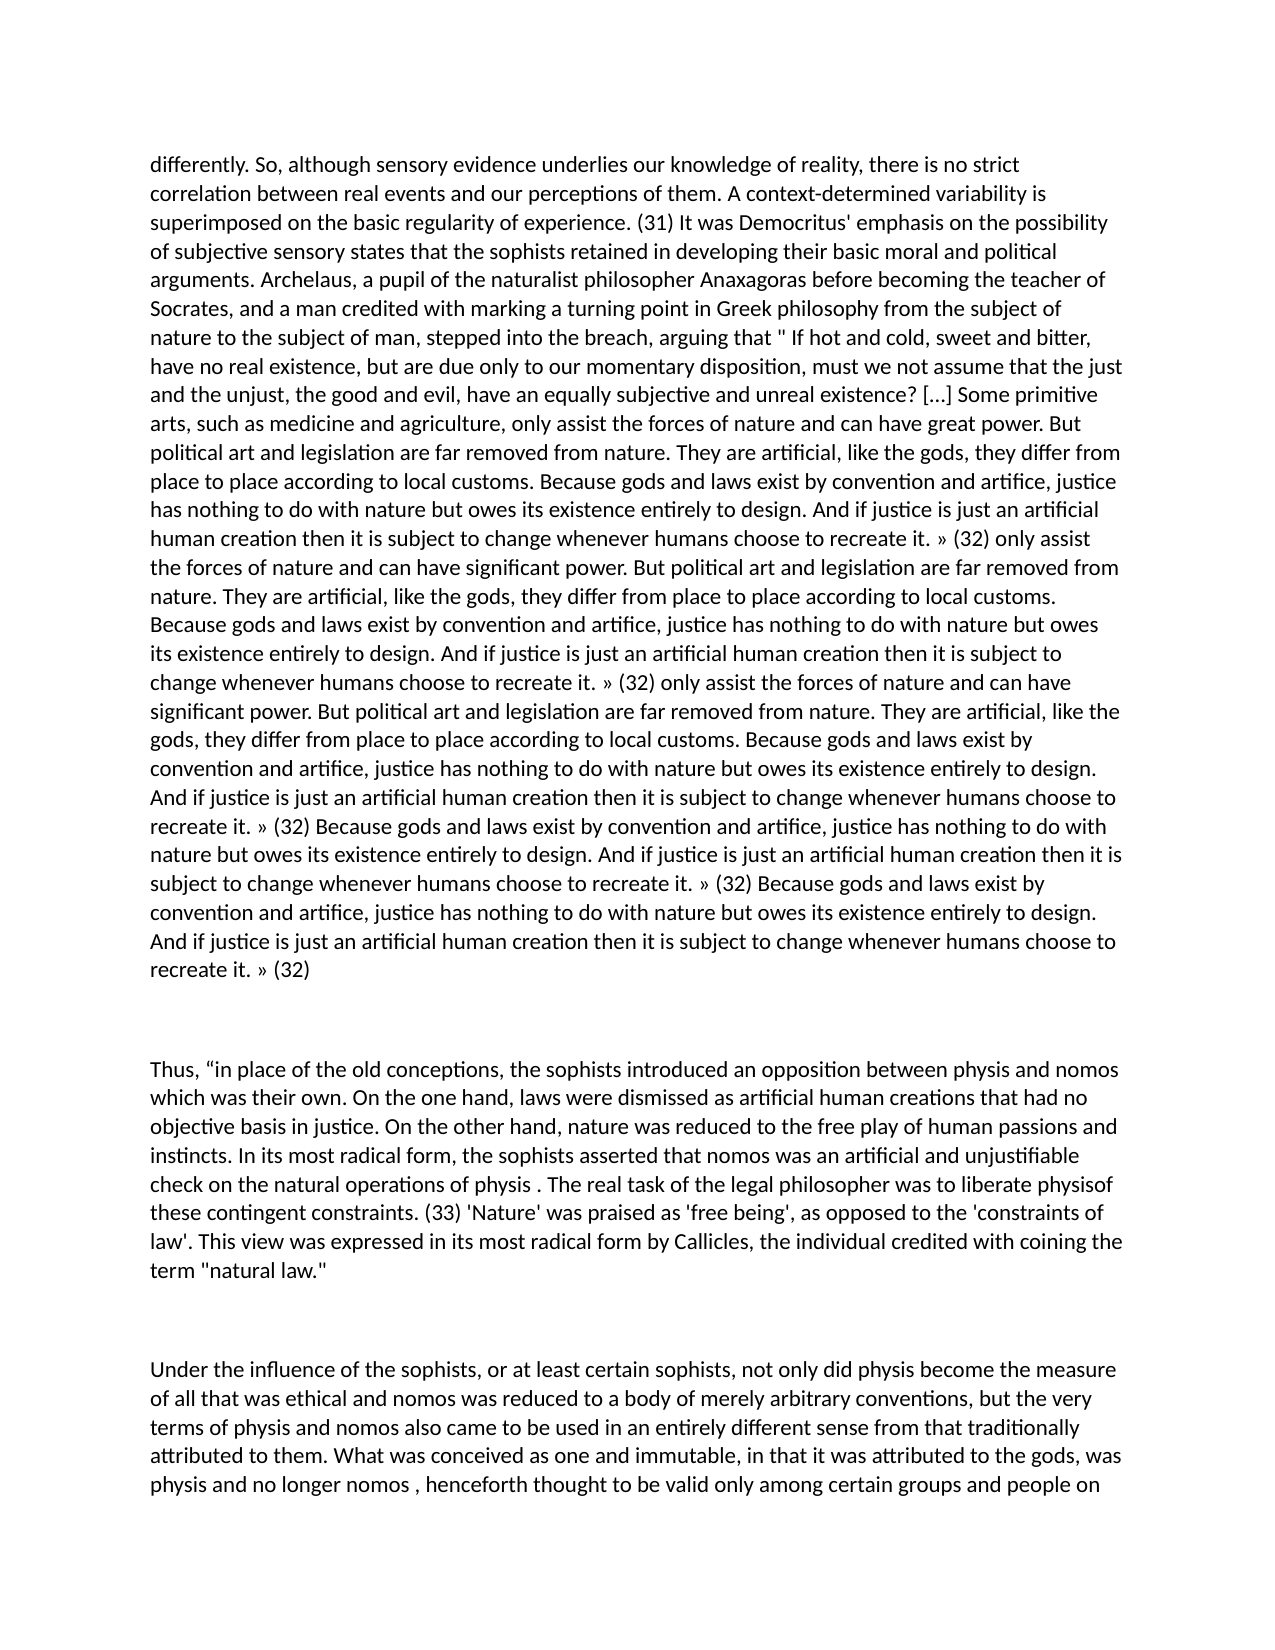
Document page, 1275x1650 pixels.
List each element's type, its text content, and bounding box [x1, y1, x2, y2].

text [150, 150, 1125, 984]
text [150, 1354, 1125, 1498]
text Thus, “in place of the old conceptions, the sophists introduced an opposition between physis and nomos which was their own. On the one hand, laws were dismissed as artificial human creations that had no objective basis in justice. On the other hand, nature was reduced to the free play of human passions and instincts. In its most radical form, the sophists asserted that nomos was an artificial and unjustifiable check on the natural operations of physis . The real task of the legal philosopher was to liberate physisof these contingent constraints. (33) 'Nature' was praised as 'free being', as opposed to the 'constraints of law'. This view was expressed in its most radical form by Callicles, the individual credited with coining the term "natural law." [150, 1054, 1125, 1284]
